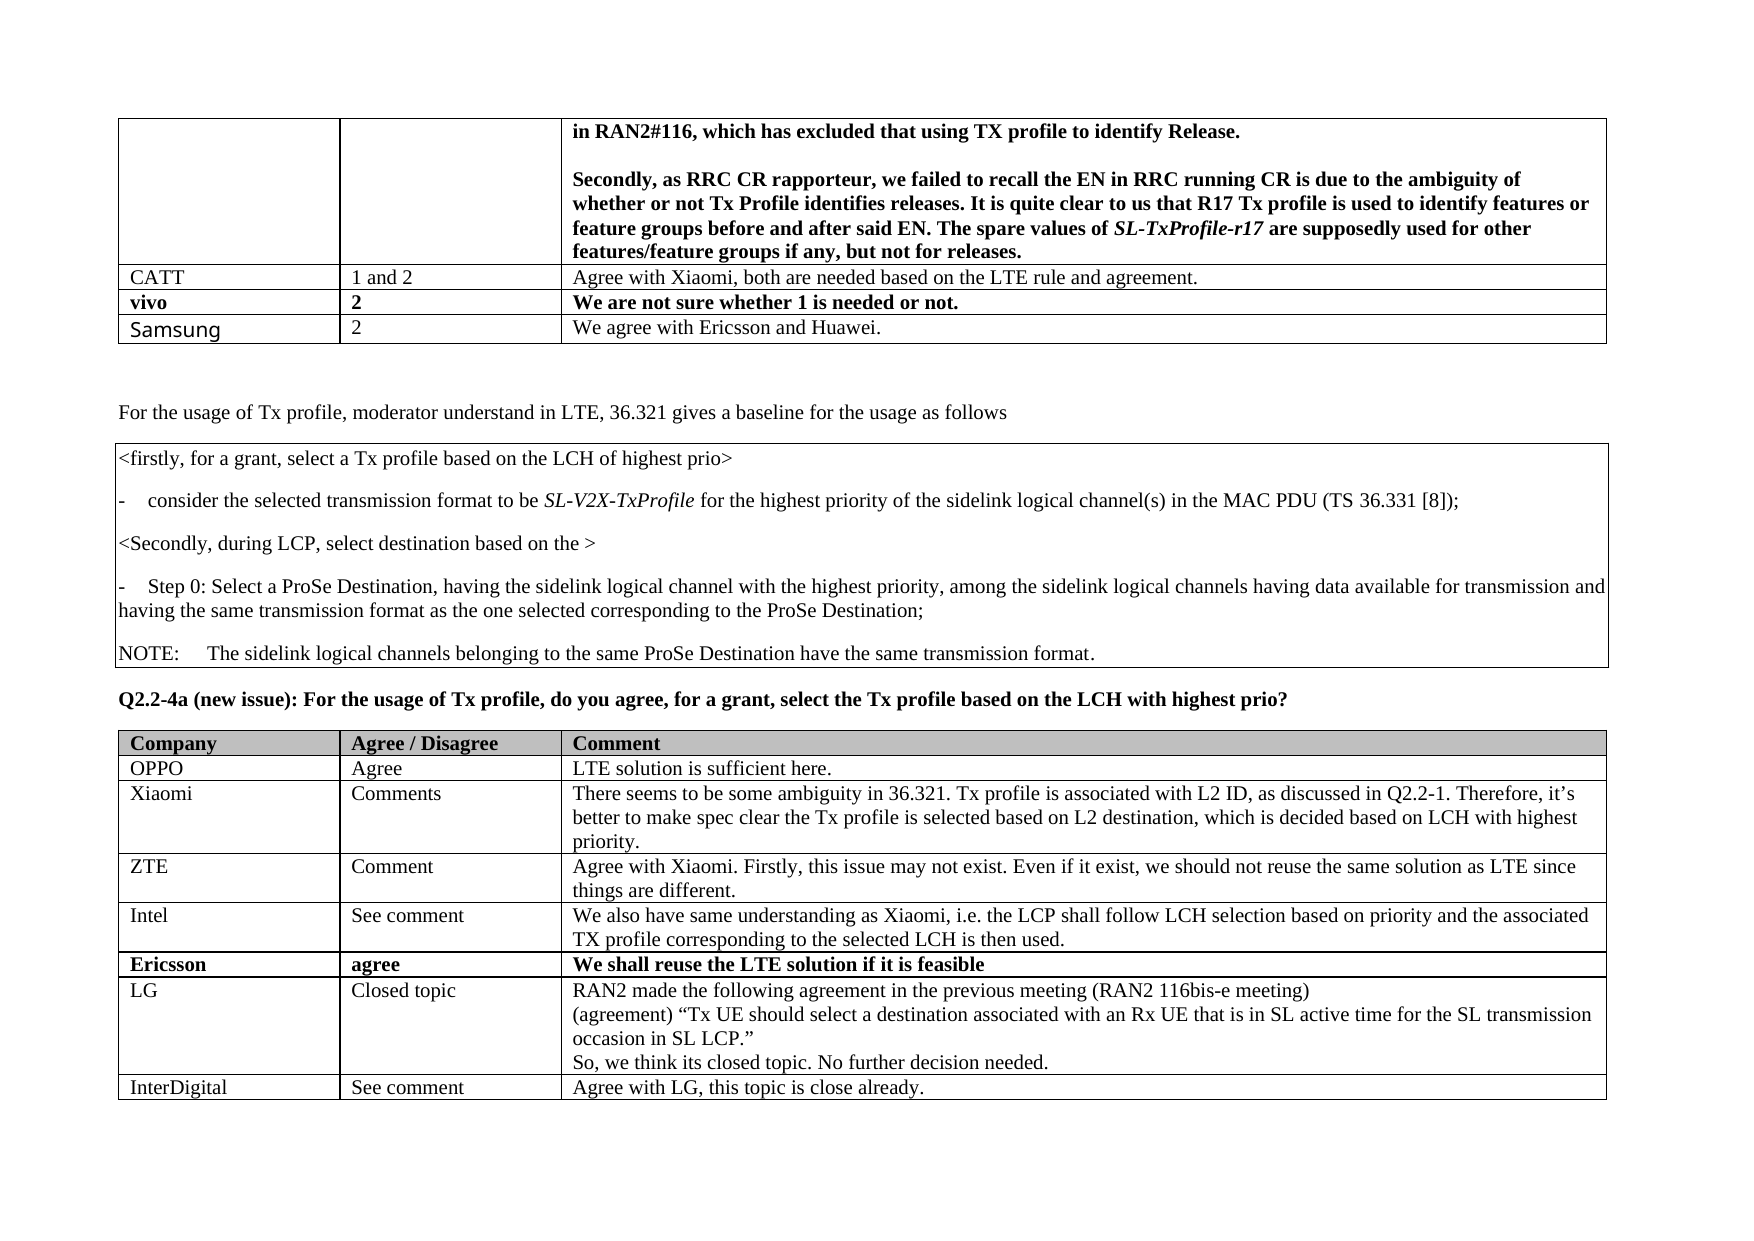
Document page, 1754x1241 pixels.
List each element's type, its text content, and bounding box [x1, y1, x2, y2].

text <firstly, for a grant, select a Tx profile based on the LCH of highest prio> [116, 444, 1608, 469]
table_cell See comment [341, 903, 561, 951]
table_cell [341, 290, 561, 314]
text Q2.2-4a (new issue): For the usage of Tx profile, do you agree, for a grant, select the Tx profile based on the LCH with highest prio? [118, 687, 1606, 711]
table_cell Comments [341, 781, 561, 853]
table_cell [562, 290, 1606, 314]
table_cell [119, 119, 339, 263]
table_header Comment [562, 731, 1606, 755]
table_cell OPPO [119, 756, 339, 780]
table_cell [562, 119, 1606, 263]
table_cell [562, 315, 1606, 343]
table_cell [119, 265, 339, 289]
table_cell [562, 953, 1606, 976]
table_cell [119, 1075, 339, 1099]
table_cell [341, 1075, 561, 1099]
table_cell [119, 290, 339, 314]
table_cell [119, 315, 339, 343]
table_cell Comment [341, 854, 561, 902]
table_cell [341, 119, 561, 263]
table_header Company [119, 731, 339, 755]
table_cell [119, 953, 339, 976]
table_cell [119, 978, 339, 1074]
text - Step 0: Select a ProSe Destination, having the sidelink logical channel with the highest priority, among the sidelink logical channels having data available for transmission and having the same transmission format as the one selected corresponding to the ProSe Destination; [116, 571, 1608, 622]
table_cell [341, 978, 561, 1074]
text For the usage of Tx profile, moderator understand in LTE, 36.321 gives a baseline for the usage as follows [118, 399, 1606, 424]
table_cell Xiaomi [119, 781, 339, 853]
table_cell [341, 265, 561, 289]
table_cell Agree [341, 756, 561, 780]
table_cell ZTE [119, 854, 339, 902]
table_cell There seems to be some ambiguity in 36.321. Tx profile is associated with L2 ID, as discussed in Q2.2-1. Therefore, it’s better to make spec clear the Tx profile is selected based on L2 destination, which is decided based on LCH with highest priority. [562, 781, 1606, 853]
table_cell LTE solution is sufficient here. [562, 756, 1606, 780]
table_cell Agree with Xiaomi. Firstly, this issue may not exist. Even if it exist, we should not reuse the same solution as LTE since things are different. [562, 854, 1606, 902]
text <Secondly, during LCP, select destination based on the > [116, 528, 1608, 555]
table_cell [562, 978, 1606, 1074]
table_header Agree / Disagree [341, 731, 561, 755]
table_cell We also have same understanding as Xiaomi, i.e. the LCP shall follow LCH selection based on priority and the associated TX profile corresponding to the selected LCH is then used. [562, 903, 1606, 951]
table_cell [562, 265, 1606, 289]
table_cell [341, 953, 561, 976]
text - consider the selected transmission format to be SL-V2X-TxProfile for the highest priority of the sidelink logical channel(s) in the MAC PDU (TS 36.331 [8]); [116, 485, 1608, 512]
table_cell [341, 315, 561, 343]
table_cell [562, 1075, 1606, 1099]
text NOTE: The sidelink logical channels belonging to the same ProSe Destination have the same transmission format. [116, 638, 1608, 667]
table_cell Intel [119, 903, 339, 951]
